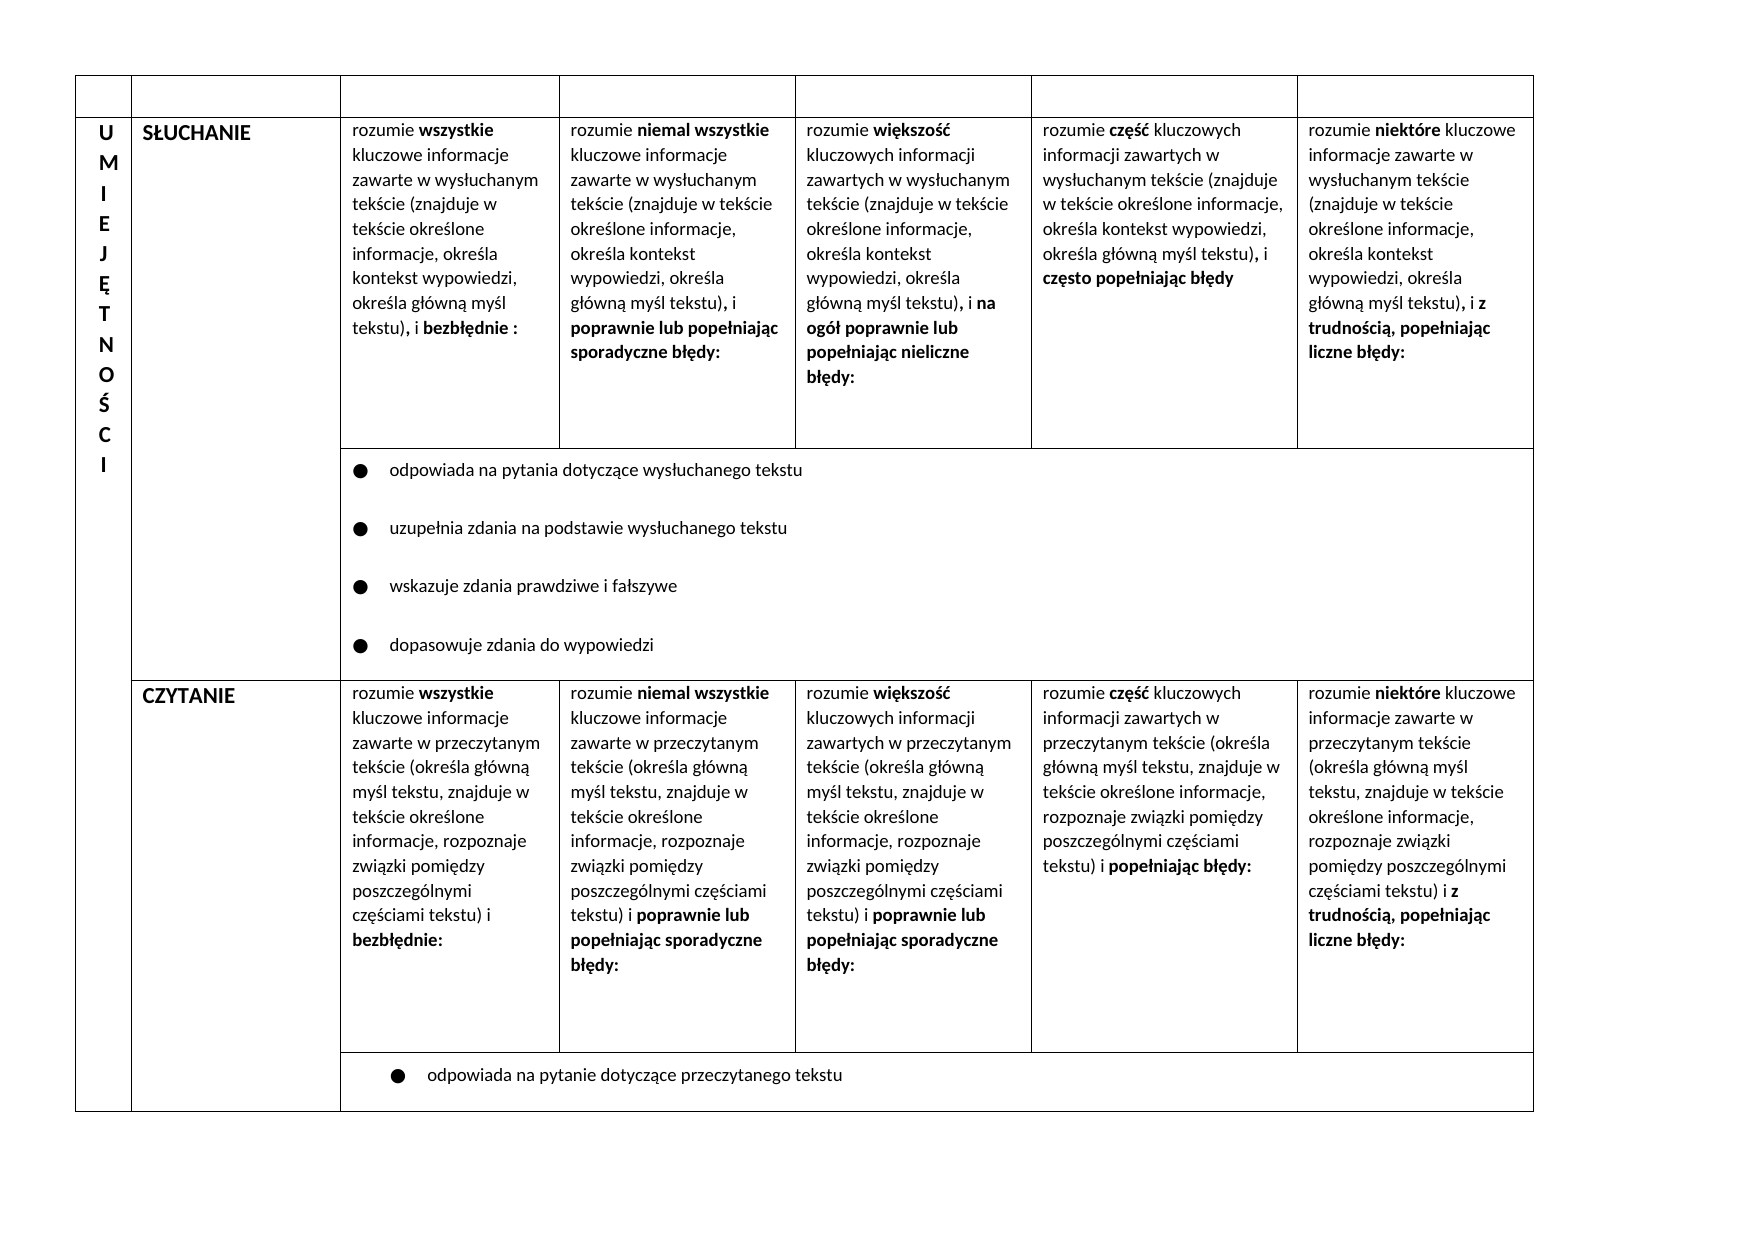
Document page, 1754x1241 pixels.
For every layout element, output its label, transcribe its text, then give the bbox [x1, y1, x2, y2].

table_cell rozumie część kluczowych informacji zawartych w przeczytanym tekście (określa główną myśl tekstu, znajduje w tekście określone informacje, rozpoznaje związki pomiędzy poszczególnymi częściami tekstu) i popełniając błędy: [1032, 681, 1297, 1052]
table_cell rozumie wszystkie kluczowe informacje zawarte w wysłuchanym tekście (znajduje w tekście określone informacje, określa kontekst wypowiedzi, określa główną myśl tekstu), i bezbłędnie : [341, 118, 559, 448]
table_cell rozumie wszystkie kluczowe informacje zawarte w przeczytanym tekście (określa główną myśl tekstu, znajduje w tekście określone informacje, rozpoznaje związki pomiędzy poszczególnymi częściami tekstu) i bezbłędnie: [341, 681, 559, 1052]
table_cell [341, 76, 559, 117]
table_cell rozumie niemal wszystkie kluczowe informacje zawarte w przeczytanym tekście (określa główną myśl tekstu, znajduje w tekście określone informacje, rozpoznaje związki pomiędzy poszczególnymi częściami tekstu) i poprawnie lub popełniając sporadyczne błędy: [560, 681, 795, 1052]
table_cell rozumie większość kluczowych informacji zawartych w przeczytanym tekście (określa główną myśl tekstu, znajduje w tekście określone informacje, rozpoznaje związki pomiędzy poszczególnymi częściami tekstu) i poprawnie lub popełniając sporadyczne błędy: [796, 681, 1031, 1052]
table_cell odpowiada na pytania dotyczące wysłuchanego tekstu uzupełnia zdania na podstawie wysłuchanego tekstu wskazuje zdania prawdziwe i fałszywe dopasowuje zdania do wypowiedzi [341, 449, 1533, 680]
table_cell rozumie niemal wszystkie kluczowe informacje zawarte w wysłuchanym tekście (znajduje w tekście określone informacje, określa kontekst wypowiedzi, określa główną myśl tekstu), i poprawnie lub popełniając sporadyczne błędy: [560, 118, 795, 448]
table_cell UMIEJĘTNOŚCI [76, 118, 131, 1111]
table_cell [1032, 76, 1297, 117]
table_cell rozumie niektóre kluczowe informacje zawarte w wysłuchanym tekście (znajduje w tekście określone informacje, określa kontekst wypowiedzi, określa główną myśl tekstu), i z trudnością, popełniając liczne błędy: [1298, 118, 1533, 448]
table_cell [560, 76, 795, 117]
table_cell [341, 1053, 1533, 1111]
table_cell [1298, 76, 1533, 117]
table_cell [132, 76, 340, 117]
table_cell rozumie większość kluczowych informacji zawartych w wysłuchanym tekście (znajduje w tekście określone informacje, określa kontekst wypowiedzi, określa główną myśl tekstu), i na ogół poprawnie lub popełniając nieliczne błędy: [796, 118, 1031, 448]
table_cell rozumie część kluczowych informacji zawartych w wysłuchanym tekście (znajduje w tekście określone informacje, określa kontekst wypowiedzi, określa główną myśl tekstu), i często popełniając błędy [1032, 118, 1297, 448]
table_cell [796, 76, 1031, 117]
table_cell CZYTANIE [132, 681, 340, 1111]
table_cell SŁUCHANIE [132, 118, 340, 680]
table_cell rozumie niektóre kluczowe informacje zawarte w przeczytanym tekście (określa główną myśl tekstu, znajduje w tekście określone informacje, rozpoznaje związki pomiędzy poszczególnymi częściami tekstu) i z trudnością, popełniając liczne błędy: [1298, 681, 1533, 1052]
